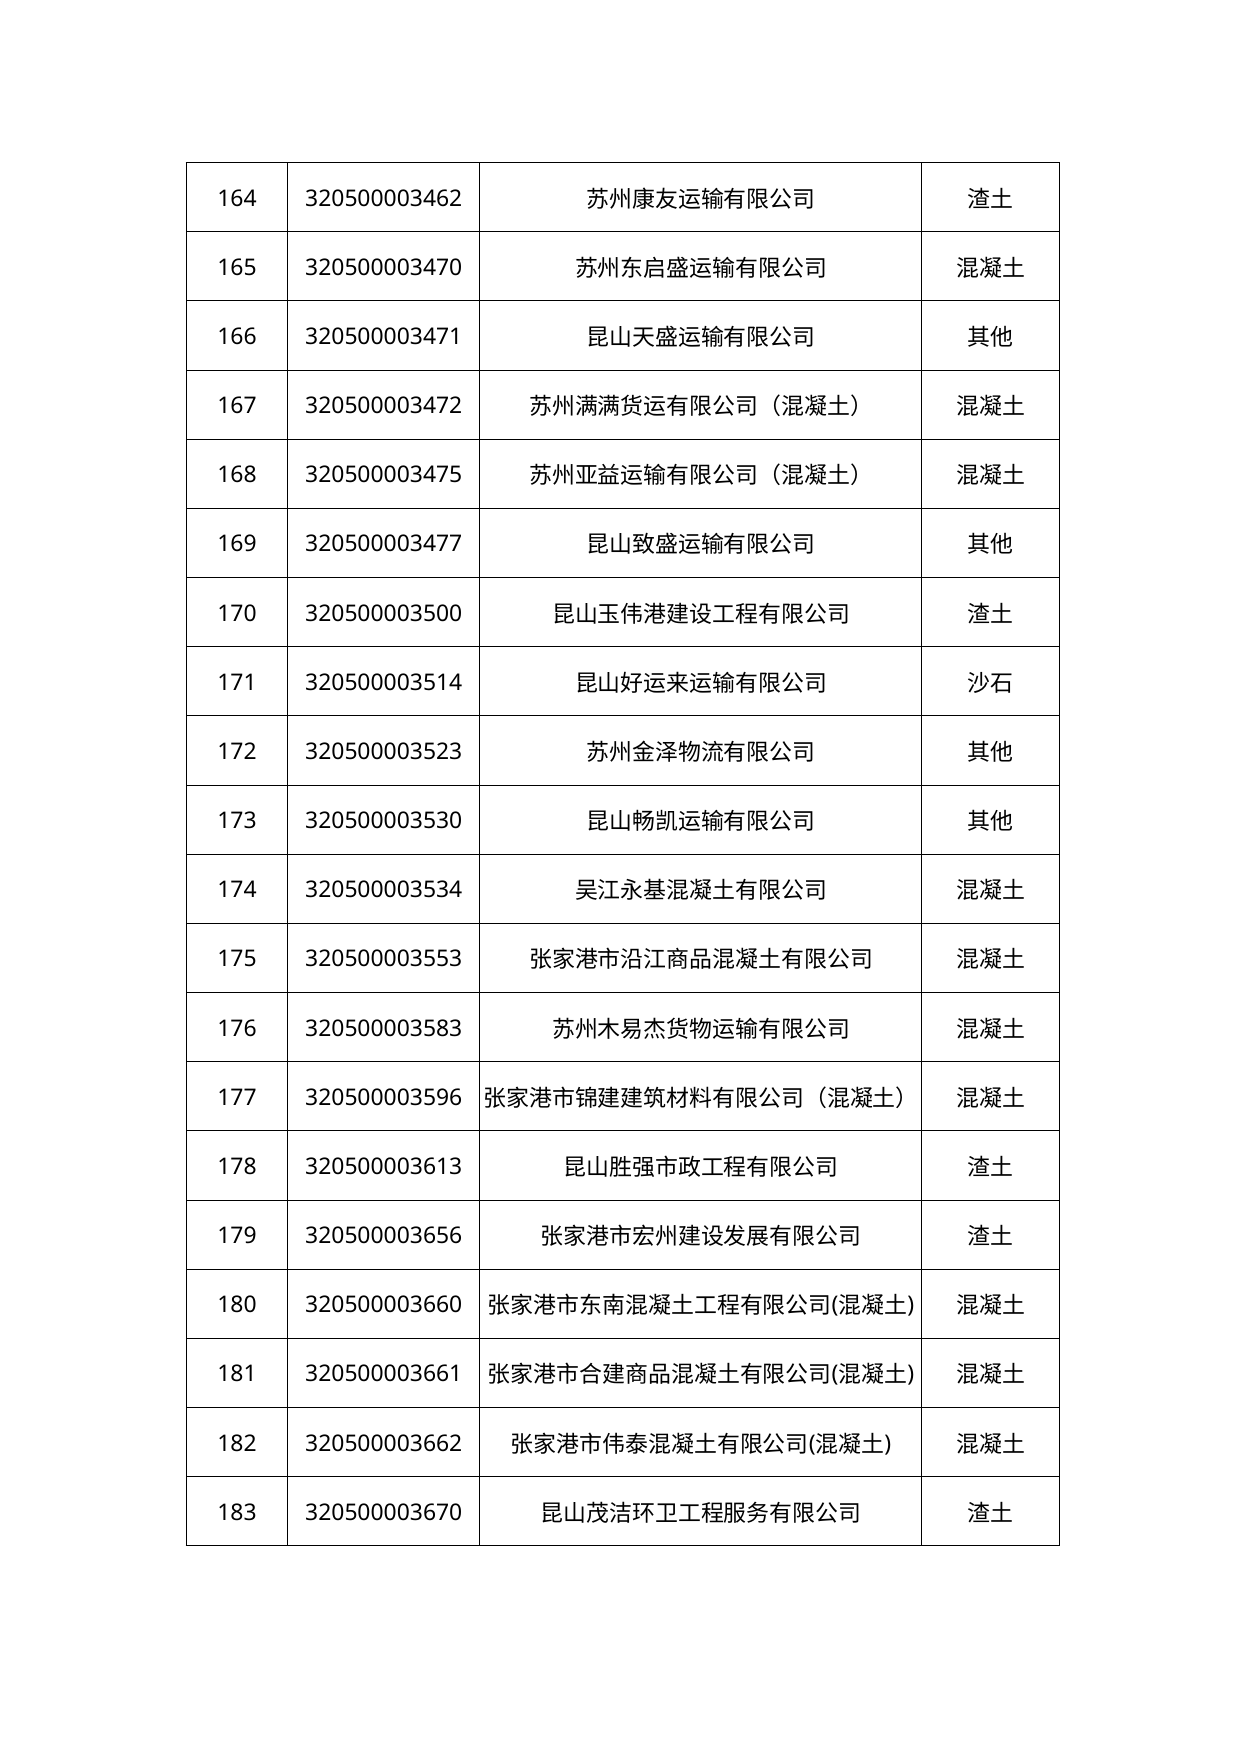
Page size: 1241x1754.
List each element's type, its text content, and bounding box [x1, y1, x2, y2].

table_cell 渣土 [922, 1477, 1059, 1545]
table_cell 168 [187, 440, 287, 508]
table_cell 昆山畅凯运输有限公司 [480, 786, 921, 854]
table_cell 320500003660 [288, 1270, 479, 1338]
table_cell 混凝土 [922, 371, 1059, 439]
table_cell 166 [187, 301, 287, 369]
table_cell 昆山天盛运输有限公司 [480, 301, 921, 369]
table_cell 其他 [922, 301, 1059, 369]
table_cell 苏州康友运输有限公司 [480, 163, 921, 231]
table_cell 昆山胜强市政工程有限公司 [480, 1131, 921, 1199]
table_cell 苏州金泽物流有限公司 [480, 716, 921, 784]
table_cell 320500003583 [288, 993, 479, 1061]
table_cell 混凝土 [922, 1270, 1059, 1338]
table_cell 320500003661 [288, 1339, 479, 1407]
table_cell 混凝土 [922, 1062, 1059, 1130]
table_cell 昆山茂洁环卫工程服务有限公司 [480, 1477, 921, 1545]
table_cell 164 [187, 163, 287, 231]
table_cell 混凝土 [922, 1339, 1059, 1407]
table_cell 320500003670 [288, 1477, 479, 1545]
table_cell 320500003477 [288, 509, 479, 577]
table_cell 182 [187, 1408, 287, 1476]
table_cell 苏州满满货运有限公司（混凝土） [480, 371, 921, 439]
table_cell 320500003553 [288, 924, 479, 992]
table_cell 昆山玉伟港建设工程有限公司 [480, 578, 921, 646]
table_cell 320500003500 [288, 578, 479, 646]
table_cell 170 [187, 578, 287, 646]
table_cell 昆山好运来运输有限公司 [480, 647, 921, 715]
table_cell 320500003471 [288, 301, 479, 369]
table_cell 苏州东启盛运输有限公司 [480, 232, 921, 300]
table_cell 张家港市东南混凝土工程有限公司(混凝土) [480, 1270, 921, 1338]
table_cell 175 [187, 924, 287, 992]
table_cell 混凝土 [922, 924, 1059, 992]
table_cell 181 [187, 1339, 287, 1407]
table_cell 320500003514 [288, 647, 479, 715]
table_cell 179 [187, 1201, 287, 1269]
table_cell 180 [187, 1270, 287, 1338]
table_cell 173 [187, 786, 287, 854]
table_cell 混凝土 [922, 440, 1059, 508]
table_cell 178 [187, 1131, 287, 1199]
table_cell 183 [187, 1477, 287, 1545]
table_cell 苏州木易杰货物运输有限公司 [480, 993, 921, 1061]
table_cell 渣土 [922, 1131, 1059, 1199]
table_cell 320500003656 [288, 1201, 479, 1269]
table_cell 渣土 [922, 163, 1059, 231]
table_cell 混凝土 [922, 232, 1059, 300]
table_cell 320500003523 [288, 716, 479, 784]
table_cell 320500003596 [288, 1062, 479, 1130]
table_cell 320500003470 [288, 232, 479, 300]
table_cell 张家港市合建商品混凝土有限公司(混凝土) [480, 1339, 921, 1407]
table_cell 张家港市沿江商品混凝土有限公司 [480, 924, 921, 992]
table_cell 165 [187, 232, 287, 300]
table_cell 174 [187, 855, 287, 923]
table_cell 320500003613 [288, 1131, 479, 1199]
table_cell 混凝土 [922, 855, 1059, 923]
table_cell 张家港市伟泰混凝土有限公司(混凝土) [480, 1408, 921, 1476]
table_cell 混凝土 [922, 993, 1059, 1061]
table_cell 昆山致盛运输有限公司 [480, 509, 921, 577]
table_cell 172 [187, 716, 287, 784]
table_cell 其他 [922, 786, 1059, 854]
table_cell 320500003662 [288, 1408, 479, 1476]
table_cell 171 [187, 647, 287, 715]
table_cell 176 [187, 993, 287, 1061]
table_cell 其他 [922, 509, 1059, 577]
table_cell 320500003475 [288, 440, 479, 508]
table_cell 沙石 [922, 647, 1059, 715]
table_cell 320500003530 [288, 786, 479, 854]
table_cell 混凝土 [922, 1408, 1059, 1476]
table_cell 吴江永基混凝土有限公司 [480, 855, 921, 923]
table_cell 320500003534 [288, 855, 479, 923]
table_cell 苏州亚益运输有限公司（混凝土） [480, 440, 921, 508]
table_cell 167 [187, 371, 287, 439]
table_cell 177 [187, 1062, 287, 1130]
table_cell 渣土 [922, 1201, 1059, 1269]
table_cell 169 [187, 509, 287, 577]
table_cell 320500003462 [288, 163, 479, 231]
table_cell 渣土 [922, 578, 1059, 646]
table_cell 320500003472 [288, 371, 479, 439]
table_cell 张家港市锦建建筑材料有限公司（混凝土） [480, 1062, 921, 1130]
table_cell 其他 [922, 716, 1059, 784]
table_cell 张家港市宏州建设发展有限公司 [480, 1201, 921, 1269]
